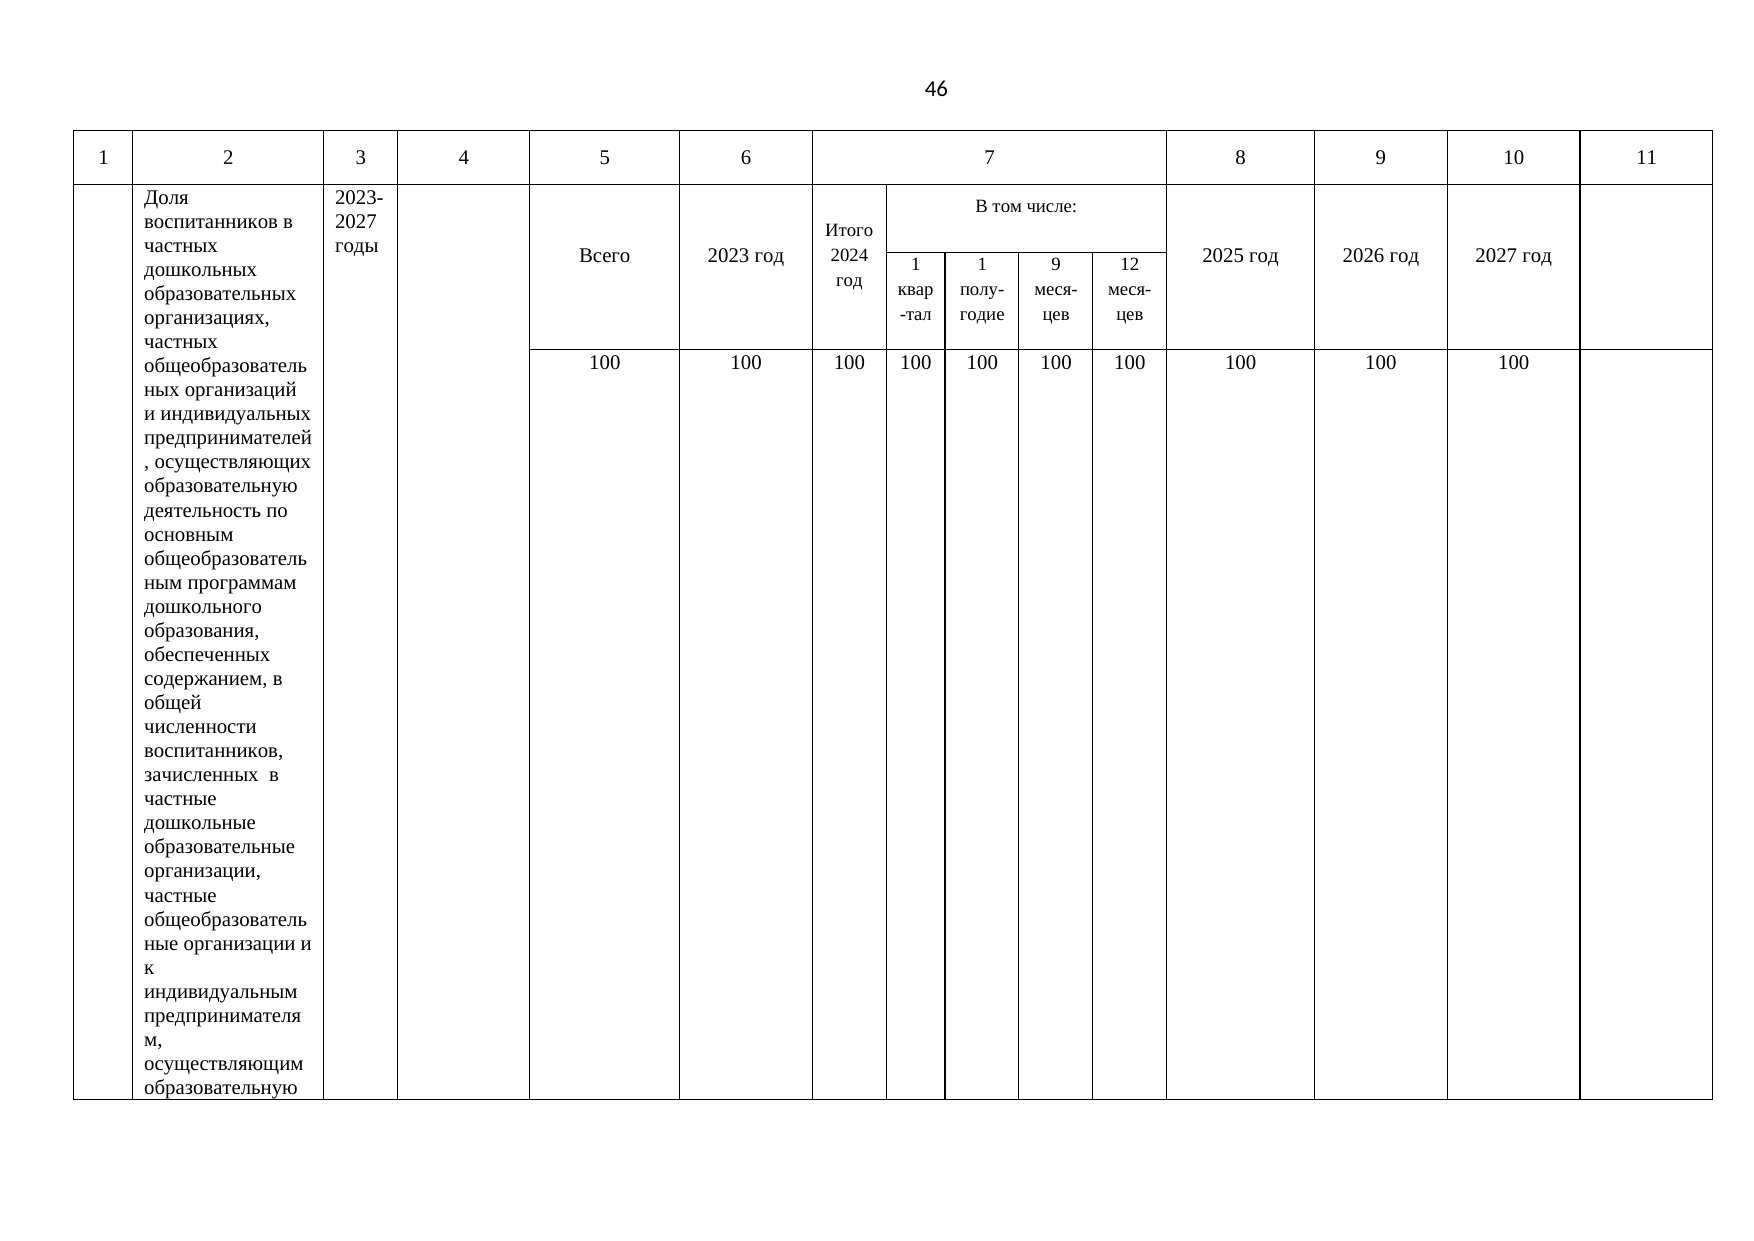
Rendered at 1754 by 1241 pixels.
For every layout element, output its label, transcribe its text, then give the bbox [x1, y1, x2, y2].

table_header 6 [680, 131, 812, 184]
table_header 8 [1167, 131, 1314, 184]
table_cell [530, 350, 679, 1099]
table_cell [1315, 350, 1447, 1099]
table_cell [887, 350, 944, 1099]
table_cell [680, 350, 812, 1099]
table_header 11 [1581, 131, 1712, 184]
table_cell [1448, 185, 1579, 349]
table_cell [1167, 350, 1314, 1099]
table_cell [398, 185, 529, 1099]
table_header 9 [1315, 131, 1447, 184]
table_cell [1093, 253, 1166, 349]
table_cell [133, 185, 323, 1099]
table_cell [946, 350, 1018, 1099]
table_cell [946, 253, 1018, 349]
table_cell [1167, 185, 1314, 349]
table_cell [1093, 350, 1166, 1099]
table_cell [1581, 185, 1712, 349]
table_header 5 [530, 131, 679, 184]
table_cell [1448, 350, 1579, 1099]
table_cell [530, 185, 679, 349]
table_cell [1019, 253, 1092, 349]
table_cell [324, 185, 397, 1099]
table_header 4 [398, 131, 529, 184]
table_header 3 [324, 131, 397, 184]
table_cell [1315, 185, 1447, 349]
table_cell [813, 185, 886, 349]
table_header 7 [813, 131, 1166, 184]
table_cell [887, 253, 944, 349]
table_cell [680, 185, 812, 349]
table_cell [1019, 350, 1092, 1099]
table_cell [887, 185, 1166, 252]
table_header 10 [1448, 131, 1579, 184]
table_header 2 [133, 131, 323, 184]
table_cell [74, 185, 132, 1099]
table_header 1 [74, 131, 132, 184]
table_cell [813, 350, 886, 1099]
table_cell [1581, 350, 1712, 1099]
